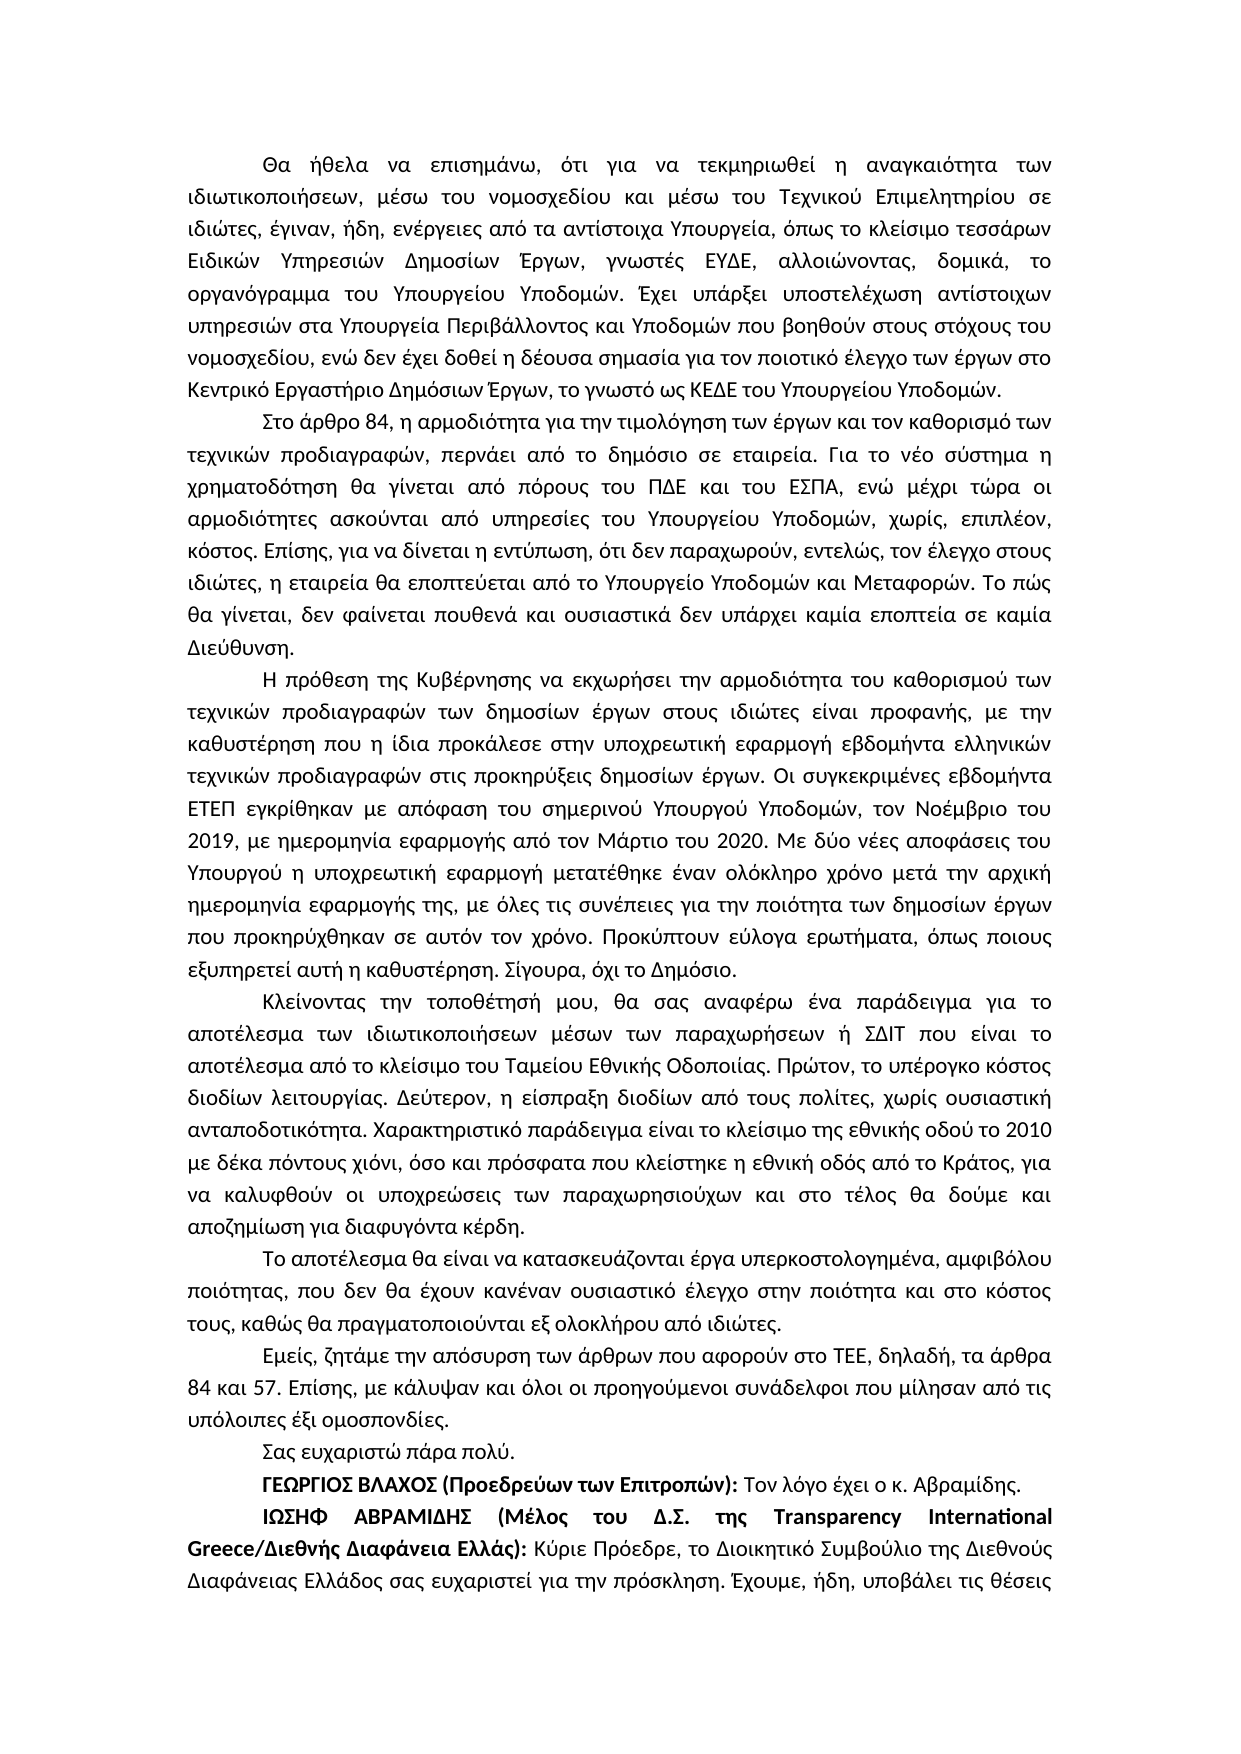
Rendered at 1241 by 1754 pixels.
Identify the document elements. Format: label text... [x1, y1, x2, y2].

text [187, 1502, 1053, 1594]
text Στο άρθρο 84, η αρμοδιότητα για την τιμολόγηση των έργων και τον καθορισμό των τεχνικών προδιαγραφών, περνάει από το δημόσιο σε εταιρεία. Για το νέο σύστημα η χρηματοδότηση θα γίνεται από πόρους του ΠΔΕ και του ΕΣΠΑ, ενώ μέχρι τώρα οι αρμοδιότητες ασκούνται από υπηρεσίες του Υπουργείου Υποδομών, χωρίς, επιπλέον, κόστος. Επίσης, για να δίνεται η εντύπωση, ότι δεν παραχωρούν, εντελώς, τον έλεγχο στους ιδιώτες, η εταιρεία θα εποπτεύεται από το Υπουργείο Υποδομών και Μεταφορών. Το πώς θα γίνεται, δεν φαίνεται πουθενά και ουσιαστικά δεν υπάρχει καμία εποπτεία σε καμία Διεύθυνση. [187, 407, 1053, 661]
text Εμείς, ζητάμε την απόσυρση των άρθρων που αφορούν στο ΤΕΕ, δηλαδή, τα άρθρα 84 και 57. Επίσης, με κάλυψαν και όλοι οι προηγούμενοι συνάδελφοι που μίλησαν από τις υπόλοιπες έξι ομοσπονδίες. [187, 1341, 1053, 1433]
text Η πρόθεση της Κυβέρνησης να εκχωρήσει την αρμοδιότητα του καθορισμού των τεχνικών προδιαγραφών των δημοσίων έργων στους ιδιώτες είναι προφανής, με την καθυστέρηση που η ίδια προκάλεσε στην υποχρεωτική εφαρμογή εβδομήντα ελληνικών τεχνικών προδιαγραφών στις προκηρύξεις δημοσίων έργων. Οι συγκεκριμένες εβδομήντα ΕΤΕΠ εγκρίθηκαν με απόφαση του σημερινού Υπουργού Υποδομών, τον Νοέμβριο του 2019, με ημερομηνία εφαρμογής από τον Μάρτιο του 2020. Με δύο νέες αποφάσεις του Υπουργού η υποχρεωτική εφαρμογή μετατέθηκε έναν ολόκληρο χρόνο μετά την αρχική ημερομηνία εφαρμογής της, με όλες τις συνέπειες για την ποιότητα των δημοσίων έργων που προκηρύχθηκαν σε αυτόν τον χρόνο. Προκύπτουν εύλογα ερωτήματα, όπως ποιους εξυπηρετεί αυτή η καθυστέρηση. Σίγουρα, όχι το Δημόσιο. [187, 665, 1053, 983]
text Κλείνοντας την τοποθέτησή μου, θα σας αναφέρω ένα παράδειγμα για το αποτέλεσμα των ιδιωτικοποιήσεων μέσων των παραχωρήσεων ή ΣΔΙΤ που είναι το αποτέλεσμα από το κλείσιμο του Ταμείου Εθνικής Οδοποιίας. Πρώτον, το υπέρογκο κόστος διοδίων λειτουργίας. Δεύτερον, η είσπραξη διοδίων από τους πολίτες, χωρίς ουσιαστική ανταποδοτικότητα. Χαρακτηριστικό παράδειγμα είναι το κλείσιμο της εθνικής οδού το 2010 με δέκα πόντους χιόνι, όσο και πρόσφατα που κλείστηκε η εθνική οδός από το Κράτος, για να καλυφθούν οι υποχρεώσεις των παραχωρησιούχων και στο τέλος θα δούμε και αποζημίωση για διαφυγόντα κέρδη. [187, 987, 1053, 1240]
text Σας ευχαριστώ πάρα πολύ. [187, 1437, 1053, 1466]
text ΓΕΩΡΓΙΟΣ ΒΛΑΧΟΣ (Προεδρεύων των Επιτροπών): Τον λόγο έχει ο κ. Αβραμίδης. [187, 1470, 1053, 1498]
text Θα ήθελα να επισημάνω, ότι για να τεκμηριωθεί η αναγκαιότητα των ιδιωτικοποιήσεων, μέσω του νομοσχεδίου και μέσω του Τεχνικού Επιμελητηρίου σε ιδιώτες, έγιναν, ήδη, ενέργειες από τα αντίστοιχα Υπουργεία, όπως το κλείσιμο τεσσάρων Ειδικών Υπηρεσιών Δημοσίων Έργων, γνωστές ΕΥΔΕ, αλλοιώνοντας, δομικά, το οργανόγραμμα του Υπουργείου Υποδομών. Έχει υπάρξει υποστελέχωση αντίστοιχων υπηρεσιών στα Υπουργεία Περιβάλλοντος και Υποδομών που βοηθούν στους στόχους του νομοσχεδίου, ενώ δεν έχει δοθεί η δέουσα σημασία για τον ποιοτικό έλεγχο των έργων στο Κεντρικό Εργαστήριο Δημόσιων Έργων, το γνωστό ως ΚΕΔΕ του Υπουργείου Υποδομών. [187, 150, 1053, 403]
text Το αποτέλεσμα θα είναι να κατασκευάζονται έργα υπερκοστολογημένα, αμφιβόλου ποιότητας, που δεν θα έχουν κανέναν ουσιαστικό έλεγχο στην ποιότητα και στο κόστος τους, καθώς θα πραγματοποιούνται εξ ολοκλήρου από ιδιώτες. [187, 1244, 1053, 1337]
